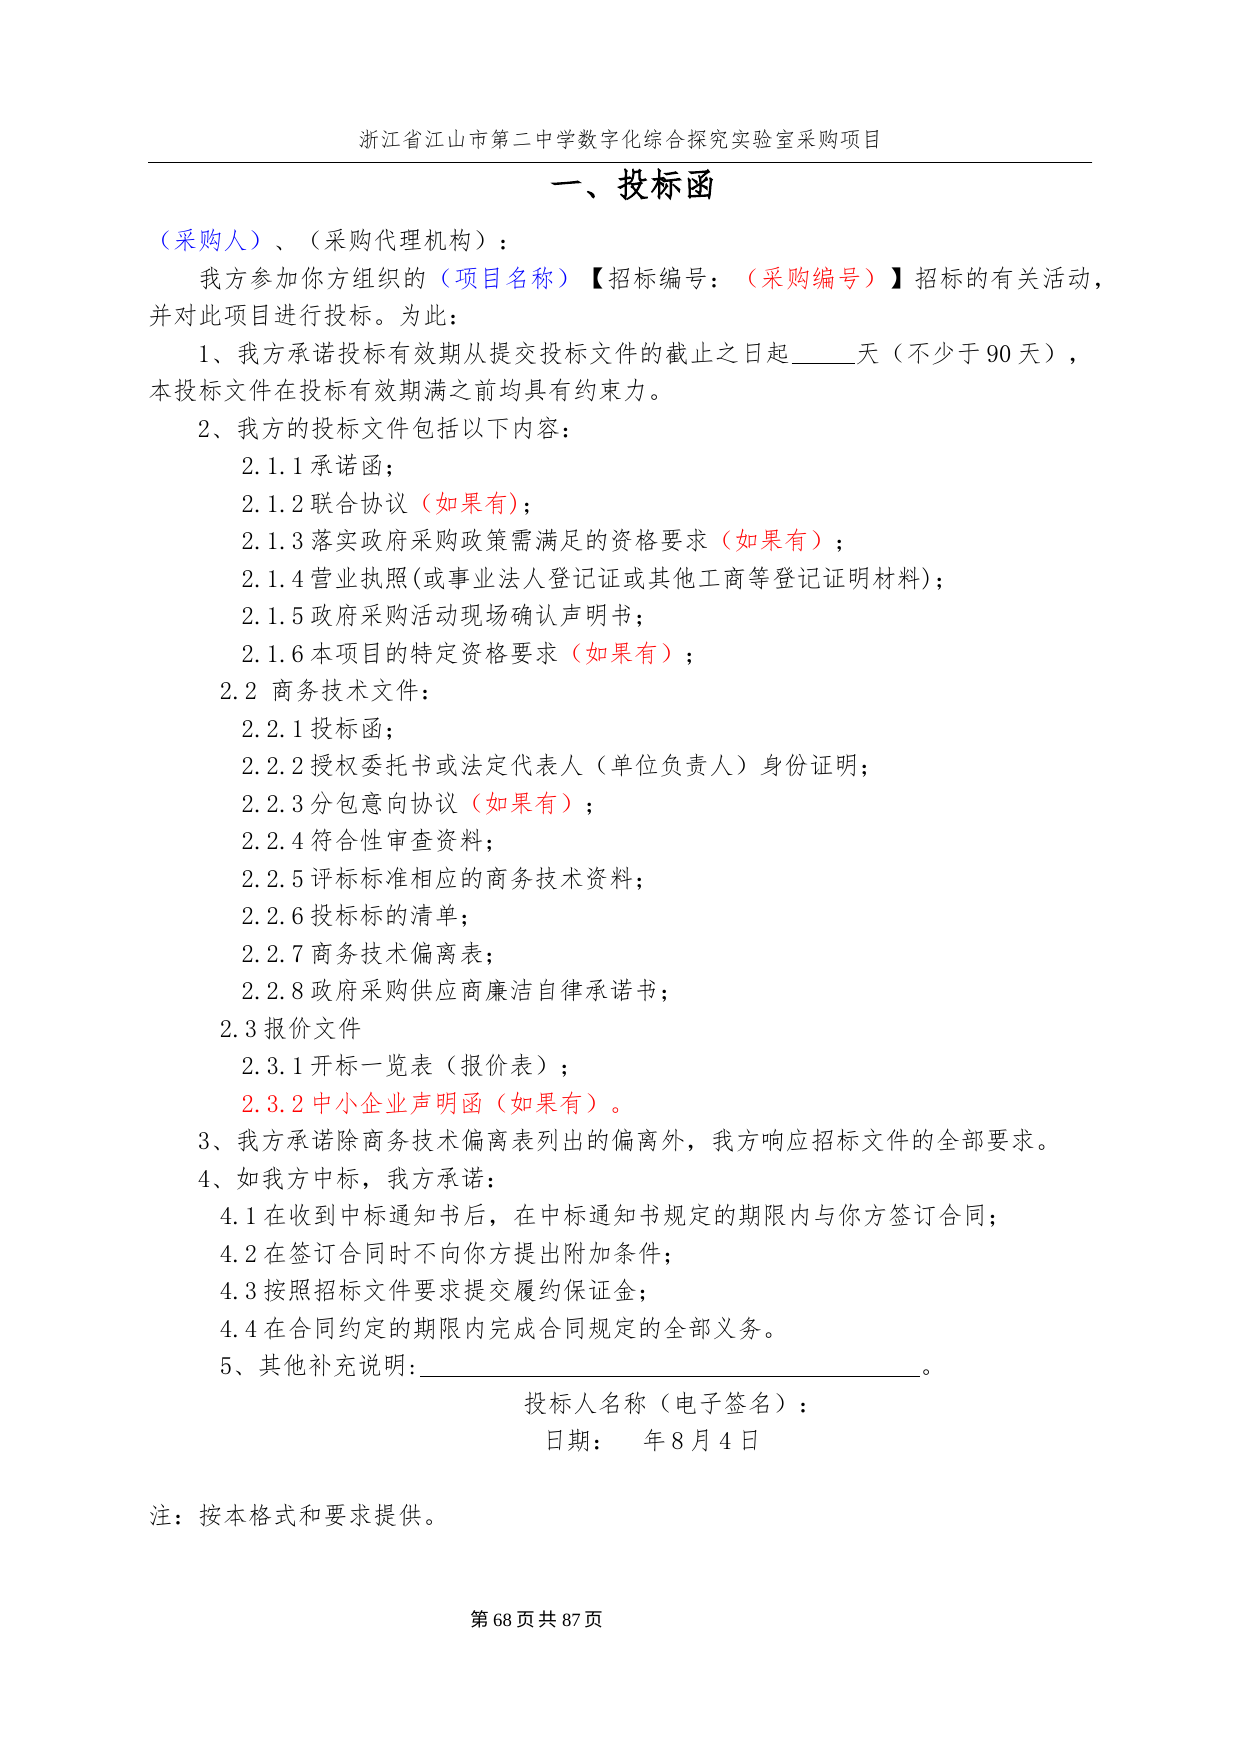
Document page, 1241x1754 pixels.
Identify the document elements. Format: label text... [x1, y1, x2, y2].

text 我方参加你方组织的（项目名称）【招标编号：（采购编号）】招标的有关活动，并对此项目进行投标。为此： [148, 257, 1092, 332]
text 2.1.4营业执照(或事业法人登记证或其他工商等登记证明材料)； [191, 557, 1092, 594]
text 2.2.6投标标的清单； [191, 894, 1092, 932]
text 2.1.3落实政府采购政策需满足的资格要求（如果有）； [191, 519, 1092, 557]
text 2.2.3分包意向协议（如果有）； [191, 782, 1092, 819]
text 2.1.5政府采购活动现场确认声明书； [191, 594, 1092, 632]
text 4.1在收到中标通知书后，在中标通知书规定的期限内与你方签订合同； [169, 1194, 1092, 1232]
text 2.1.1承诺函； [191, 444, 1092, 482]
text 2.1.6本项目的特定资格要求（如果有）； [191, 632, 1092, 669]
text 2.2.4符合性审查资料； [191, 819, 1092, 857]
text 注：按本格式和要求提供。 [148, 1494, 1049, 1532]
text 2.3报价文件 [169, 1007, 1092, 1044]
text 5、其他补充说明: 。 [169, 1344, 1092, 1382]
text 4.3按照招标文件要求提交履约保证金； [169, 1269, 1092, 1307]
text （采购人）、（采购代理机构）： [148, 219, 1092, 257]
text 4、如我方中标，我方承诺： [148, 1157, 1092, 1194]
text 2.2.7商务技术偏离表； [191, 932, 1092, 969]
text 2.3.1开标一览表（报价表）； [191, 1044, 1092, 1082]
text 日期： 年8月4日 [148, 1419, 1092, 1457]
text 2.2.8政府采购供应商廉洁自律承诺书； [191, 969, 1092, 1007]
text 2、我方的投标文件包括以下内容： [148, 407, 1092, 444]
text 2.2 商务技术文件： [169, 669, 1092, 707]
text 2.2.5评标标准相应的商务技术资料； [191, 857, 1092, 894]
text 投标人名称（电子签名）： [148, 1382, 1092, 1419]
text 4.4在合同约定的期限内完成合同规定的全部义务。 [169, 1307, 1092, 1344]
text 2.1.2联合协议（如果有)； [191, 482, 1092, 519]
text 2.3.2中小企业声明函（如果有）。 [191, 1082, 1092, 1119]
text 3、我方承诺除商务技术偏离表列出的偏离外，我方响应招标文件的全部要求。 [148, 1119, 1092, 1157]
text 2.2.2授权委托书或法定代表人（单位负责人）身份证明； [191, 744, 1092, 782]
text 一、投标函 [148, 163, 1092, 201]
text 2.2.1投标函； [191, 707, 1092, 744]
text 4.2在签订合同时不向你方提出附加条件； [169, 1232, 1092, 1269]
text 1、我方承诺投标有效期从提交投标文件的截止之日起 天（不少于90天），本投标文件在投标有效期满之前均具有约束力。 [148, 332, 1092, 407]
